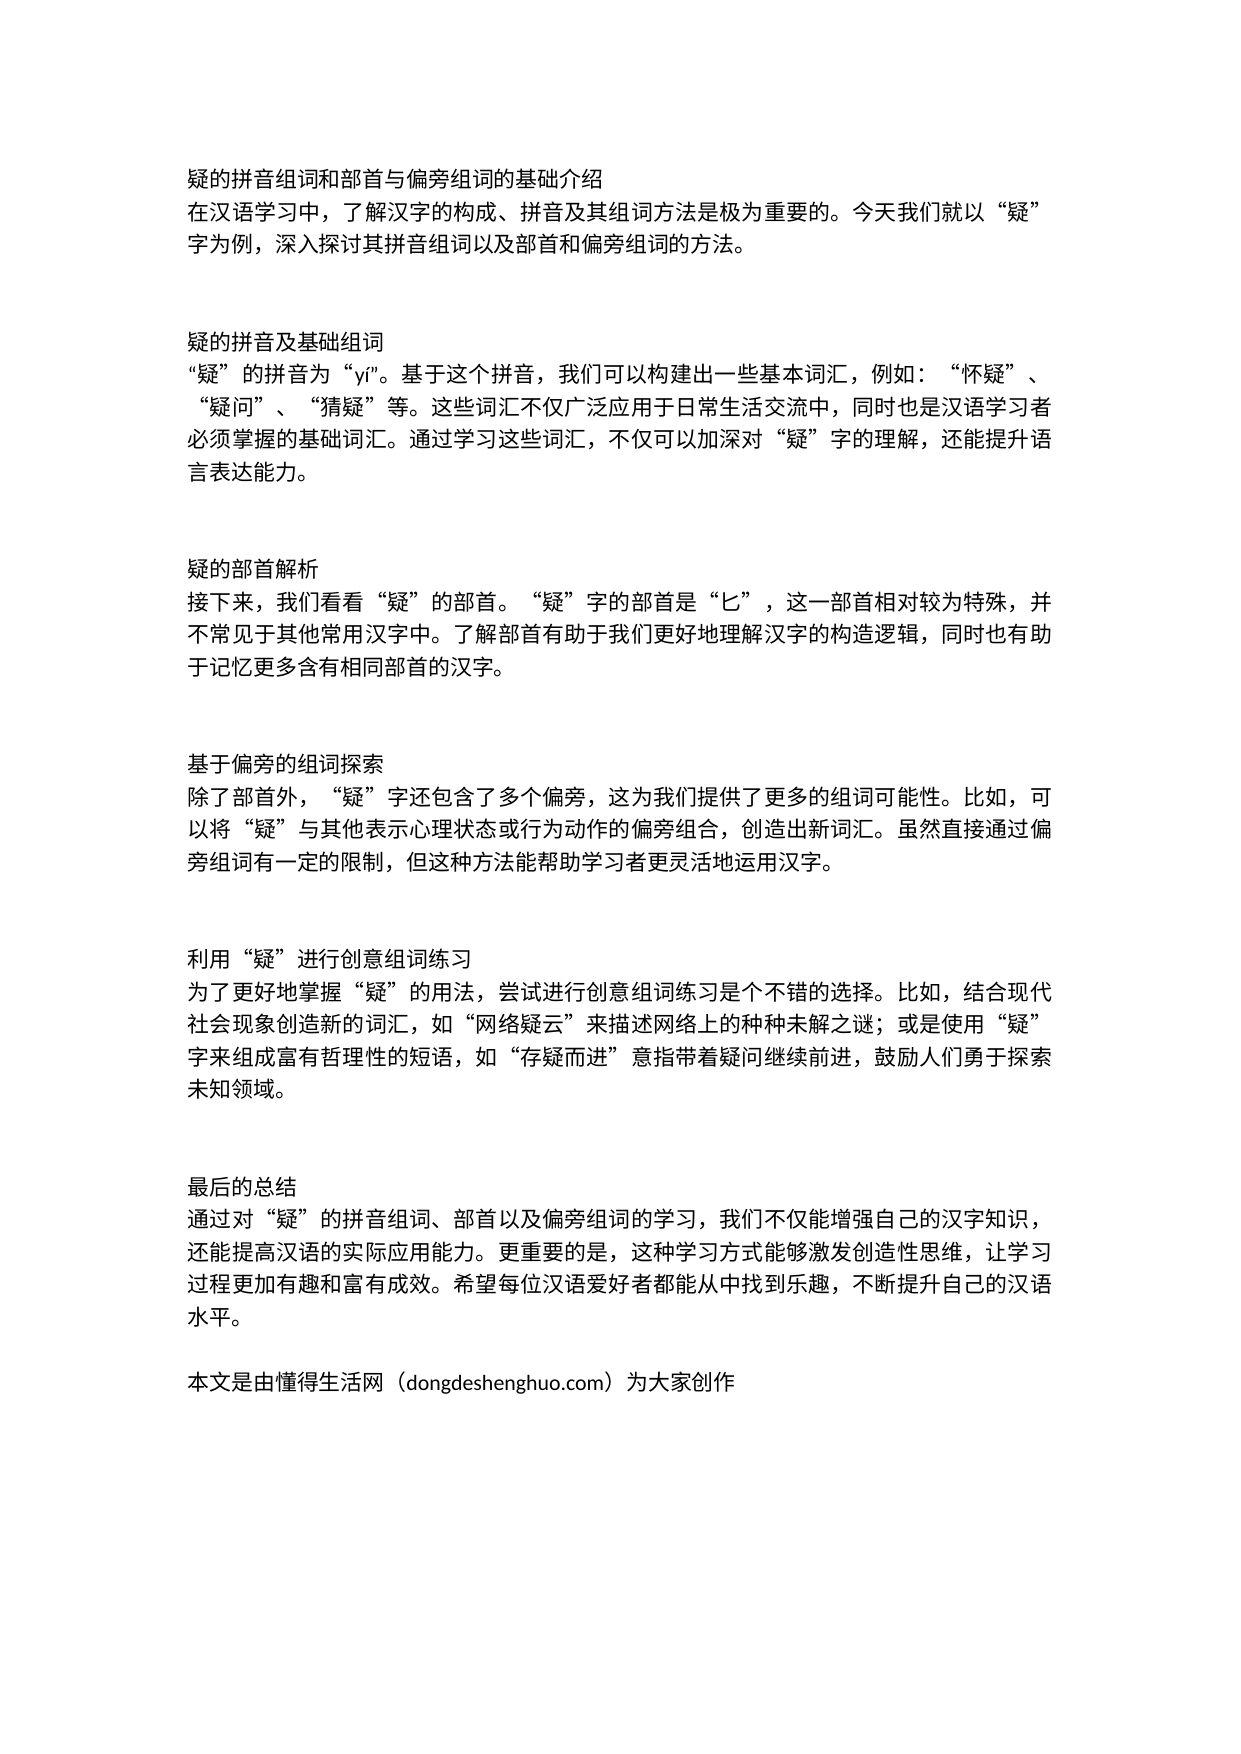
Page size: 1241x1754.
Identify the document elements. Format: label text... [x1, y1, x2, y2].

text 本文是由懂得生活网（dongdeshenghuo.com）为大家创作 [187, 1364, 1053, 1397]
text 在汉语学习中，了解汉字的构成、拼音及其组词方法是极为重要的。今天我们就以“疑”字为例，深入探讨其拼音组词以及部首和偏旁组词的方法。 [187, 194, 1053, 259]
text 疑的部首解析 [187, 552, 1053, 584]
text 疑的拼音及基础组词 [187, 324, 1053, 357]
text 除了部首外，“疑”字还包含了多个偏旁，这为我们提供了更多的组词可能性。比如，可以将“疑”与其他表示心理状态或行为动作的偏旁组合，创造出新词汇。虽然直接通过偏旁组词有一定的限制，但这种方法能帮助学习者更灵活地运用汉字。 [187, 779, 1053, 877]
text 为了更好地掌握“疑”的用法，尝试进行创意组词练习是个不错的选择。比如，结合现代社会现象创造新的词汇，如“网络疑云”来描述网络上的种种未解之谜；或是使用“疑”字来组成富有哲理性的短语，如“存疑而进”意指带着疑问继续前进，鼓励人们勇于探索未知领域。 [187, 974, 1053, 1104]
text 最后的总结 [187, 1169, 1053, 1202]
text 利用“疑”进行创意组词练习 [187, 942, 1053, 974]
text 通过对“疑”的拼音组词、部首以及偏旁组词的学习，我们不仅能增强自己的汉字知识，还能提高汉语的实际应用能力。更重要的是，这种学习方式能够激发创造性思维，让学习过程更加有趣和富有成效。希望每位汉语爱好者都能从中找到乐趣，不断提升自己的汉语水平。 [187, 1202, 1053, 1332]
text 接下来，我们看看“疑”的部首。“疑”字的部首是“匕”，这一部首相对较为特殊，并不常见于其他常用汉字中。了解部首有助于我们更好地理解汉字的构造逻辑，同时也有助于记忆更多含有相同部首的汉字。 [187, 584, 1053, 682]
text 基于偏旁的组词探索 [187, 747, 1053, 779]
text “疑”的拼音为“yí”。基于这个拼音，我们可以构建出一些基本词汇，例如：“怀疑”、“疑问”、“猜疑”等。这些词汇不仅广泛应用于日常生活交流中，同时也是汉语学习者必须掌握的基础词汇。通过学习这些词汇，不仅可以加深对“疑”字的理解，还能提升语言表达能力。 [187, 357, 1053, 487]
text 疑的拼音组词和部首与偏旁组词的基础介绍 [187, 162, 1053, 194]
